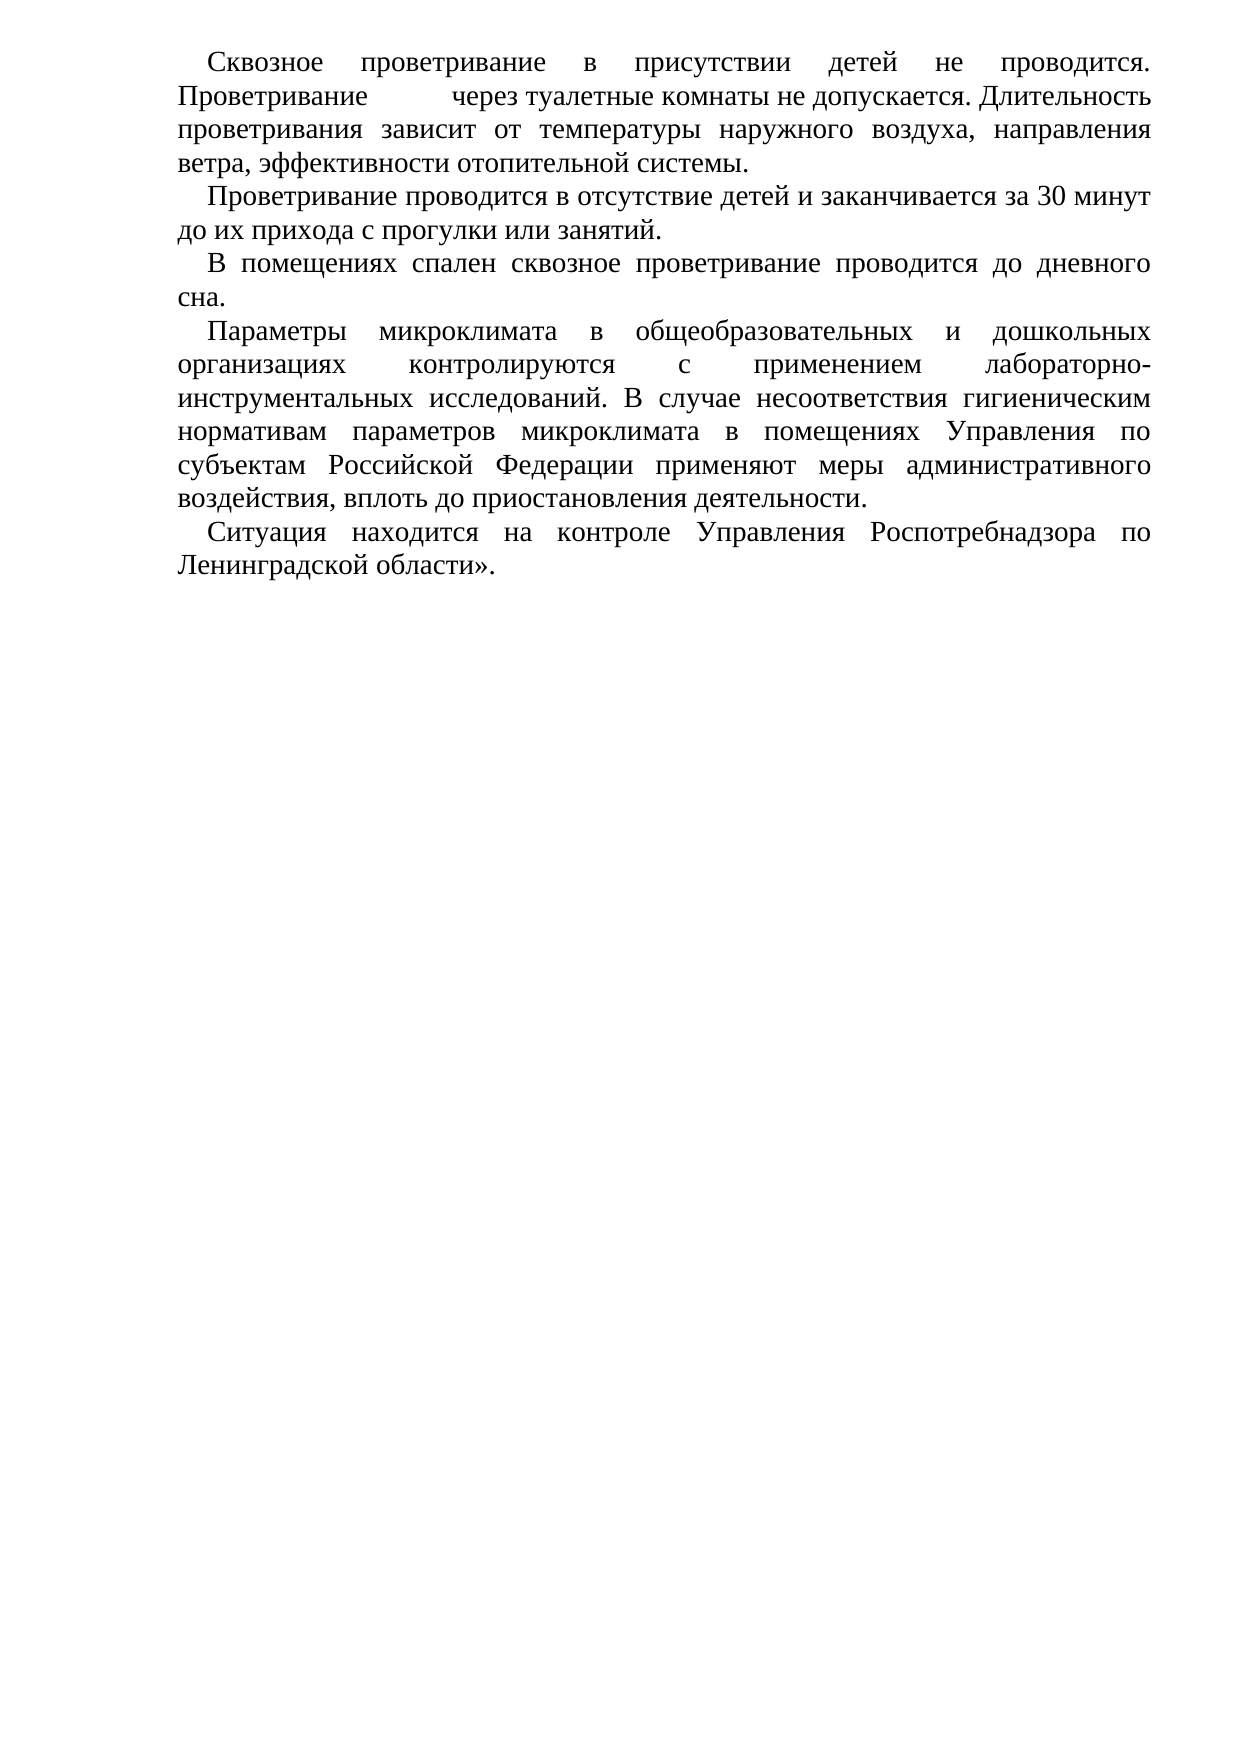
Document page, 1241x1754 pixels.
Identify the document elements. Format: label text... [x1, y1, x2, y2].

text В помещениях спален сквозное проветривание проводится до дневного сна. [177, 246, 1152, 313]
text Ситуация находится на контроле Управления Роспотребнадзора по Ленинградской области». [177, 514, 1152, 581]
text Проветривание проводится в отсутствие детей и заканчивается за 30 минут до их прихода с прогулки или занятий. [177, 178, 1152, 246]
text Сквозное проветривание в присутствии детей не проводится. Проветривание через туалетные комнаты не допускается. Длительность проветривания зависит от температуры наружного воздуха, направления ветра, эффективности отопительной системы. [177, 44, 1152, 178]
text Параметры микроклимата в общеобразовательных и дошкольных организациях контролируются с применением лабораторно-инструментальных исследований. В случае несоответствия гигиеническим нормативам параметров микроклимата в помещениях Управления по субъектам Российской Федерации применяют меры административного воздействия, вплоть до приостановления деятельности. [177, 313, 1152, 514]
